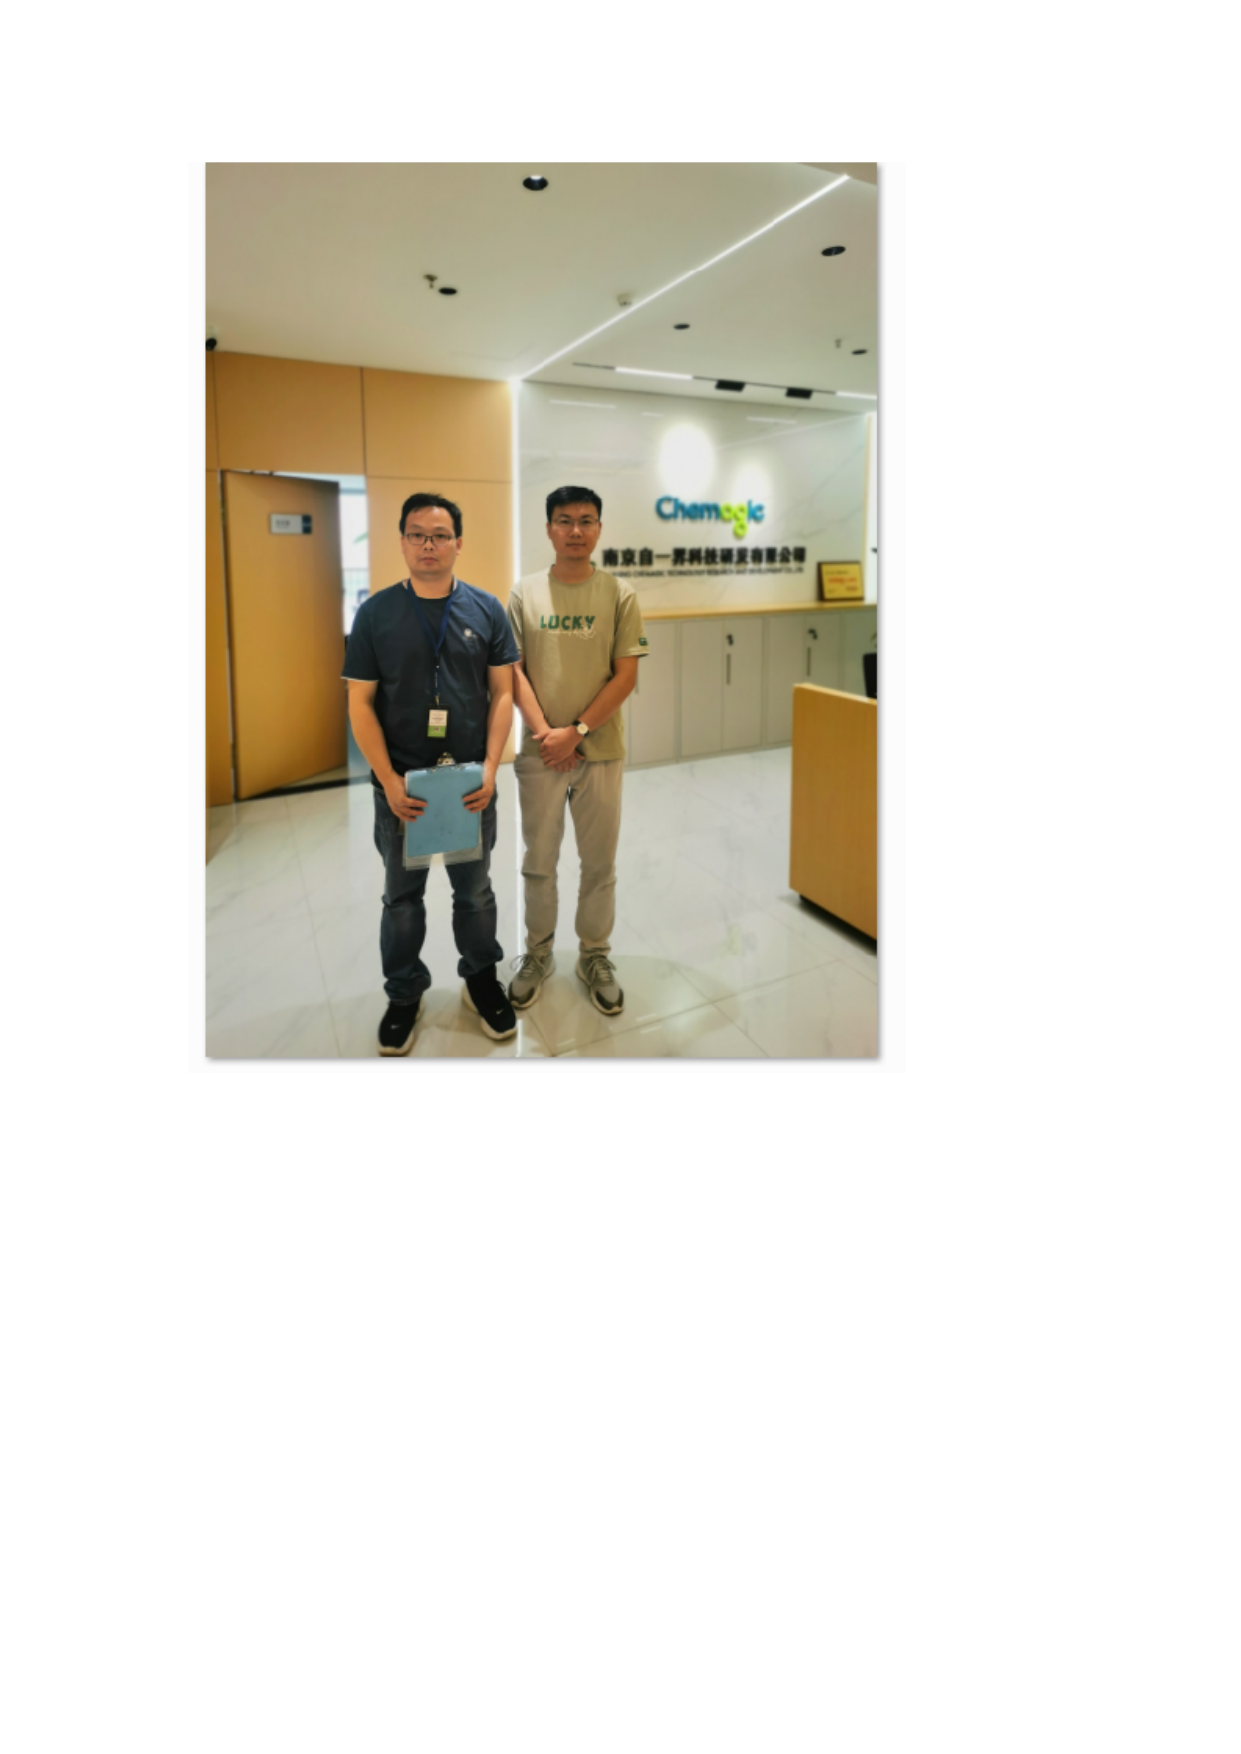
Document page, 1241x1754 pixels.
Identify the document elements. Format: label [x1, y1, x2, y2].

picture [187, 162, 907, 1073]
